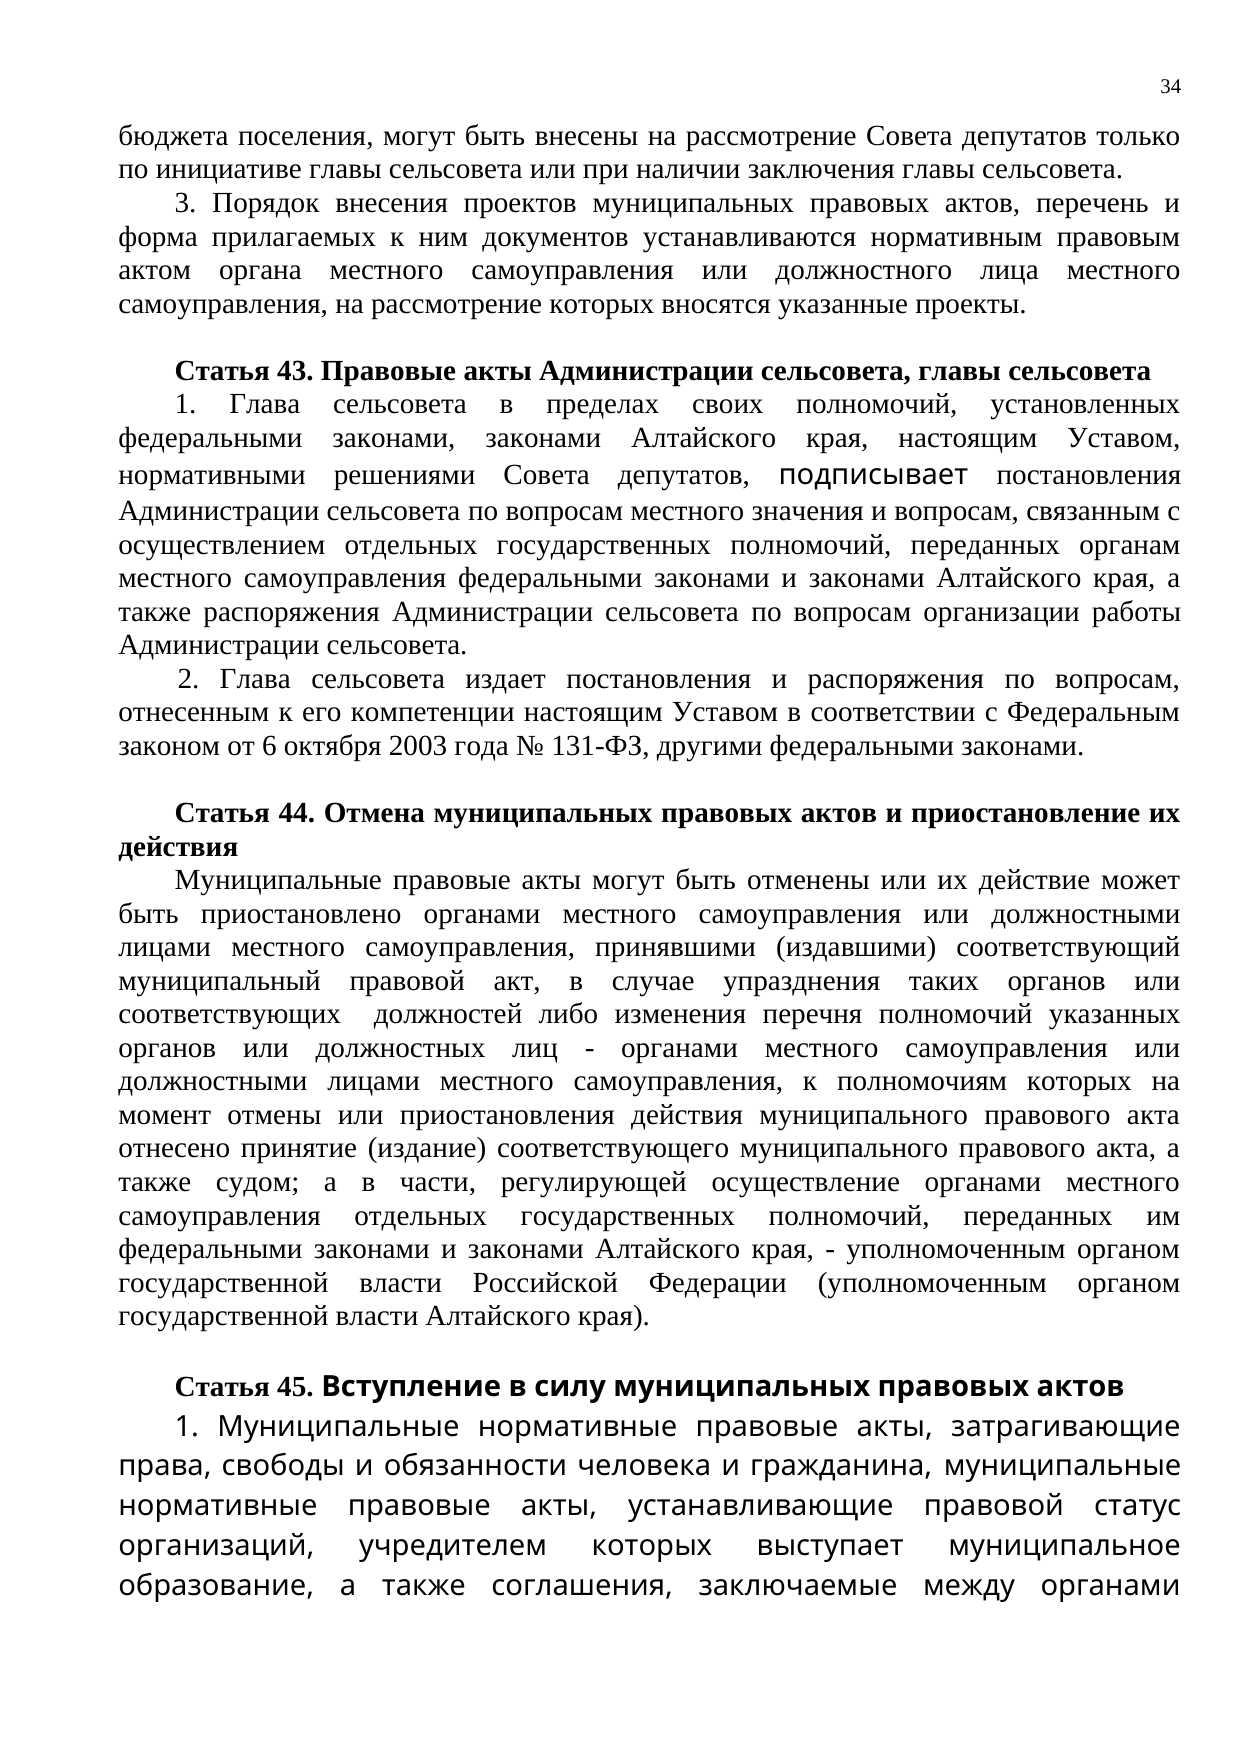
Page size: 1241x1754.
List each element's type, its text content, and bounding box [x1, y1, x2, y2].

text Статья 43. Правовые акты Администрации сельсовета, главы сельсовета [118, 353, 1181, 386]
text 2. Глава сельсовета издает постановления и распоряжения по вопросам, отнесенным к его компетенции настоящим Уставом в соответствии с Федеральным законом от 6 октября 2003 года № 131-ФЗ, другими федеральными законами. [118, 661, 1181, 762]
text 3. Порядок внесения проектов муниципальных правовых актов, перечень и форма прилагаемых к ним документов устанавливаются нормативным правовым актом органа местного самоуправления или должностного лица местного самоуправления, на рассмотрение которых вносятся указанные проекты. [118, 185, 1181, 319]
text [118, 118, 1181, 185]
text Статья 45. Вступление в силу муниципальных правовых актов [118, 1365, 1181, 1405]
text 1. Глава сельсовета в пределах своих полномочий, установленных федеральными законами, законами Алтайского края, настоящим Уставом, нормативными решениями Совета депутатов, подписывает постановления Администрации сельсовета по вопросам местного значения и вопросам, связанным с осуществлением отдельных государственных полномочий, переданных органам местного самоуправления федеральными законами и законами Алтайского края, а также распоряжения Администрации сельсовета по вопросам организации работы Администрации сельсовета. [118, 386, 1181, 661]
text Муниципальные правовые акты могут быть отменены или их действие может быть приостановлено органами местного самоуправления или должностными лицами местного самоуправления, принявшими (издавшими) соответствующий муниципальный правовой акт, в случае упразднения таких органов или соответствующих должностей либо изменения перечня полномочий указанных органов или должностных лиц - органами местного самоуправления или должностными лицами местного самоуправления, к полномочиям которых на момент отмены или приостановления действия муниципального правового акта отнесено принятие (издание) соответствующего муниципального правового акта, а также судом; а в части, регулирующей осуществление органами местного самоуправления отдельных государственных полномочий, переданных им федеральными законами и законами Алтайского края, - уполномоченным органом государственной власти Российской Федерации (уполномоченным органом государственной власти Алтайского края). [118, 862, 1181, 1332]
text Статья 44. Отмена муниципальных правовых актов и приостановление их действия [118, 795, 1181, 862]
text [118, 1405, 1181, 1603]
